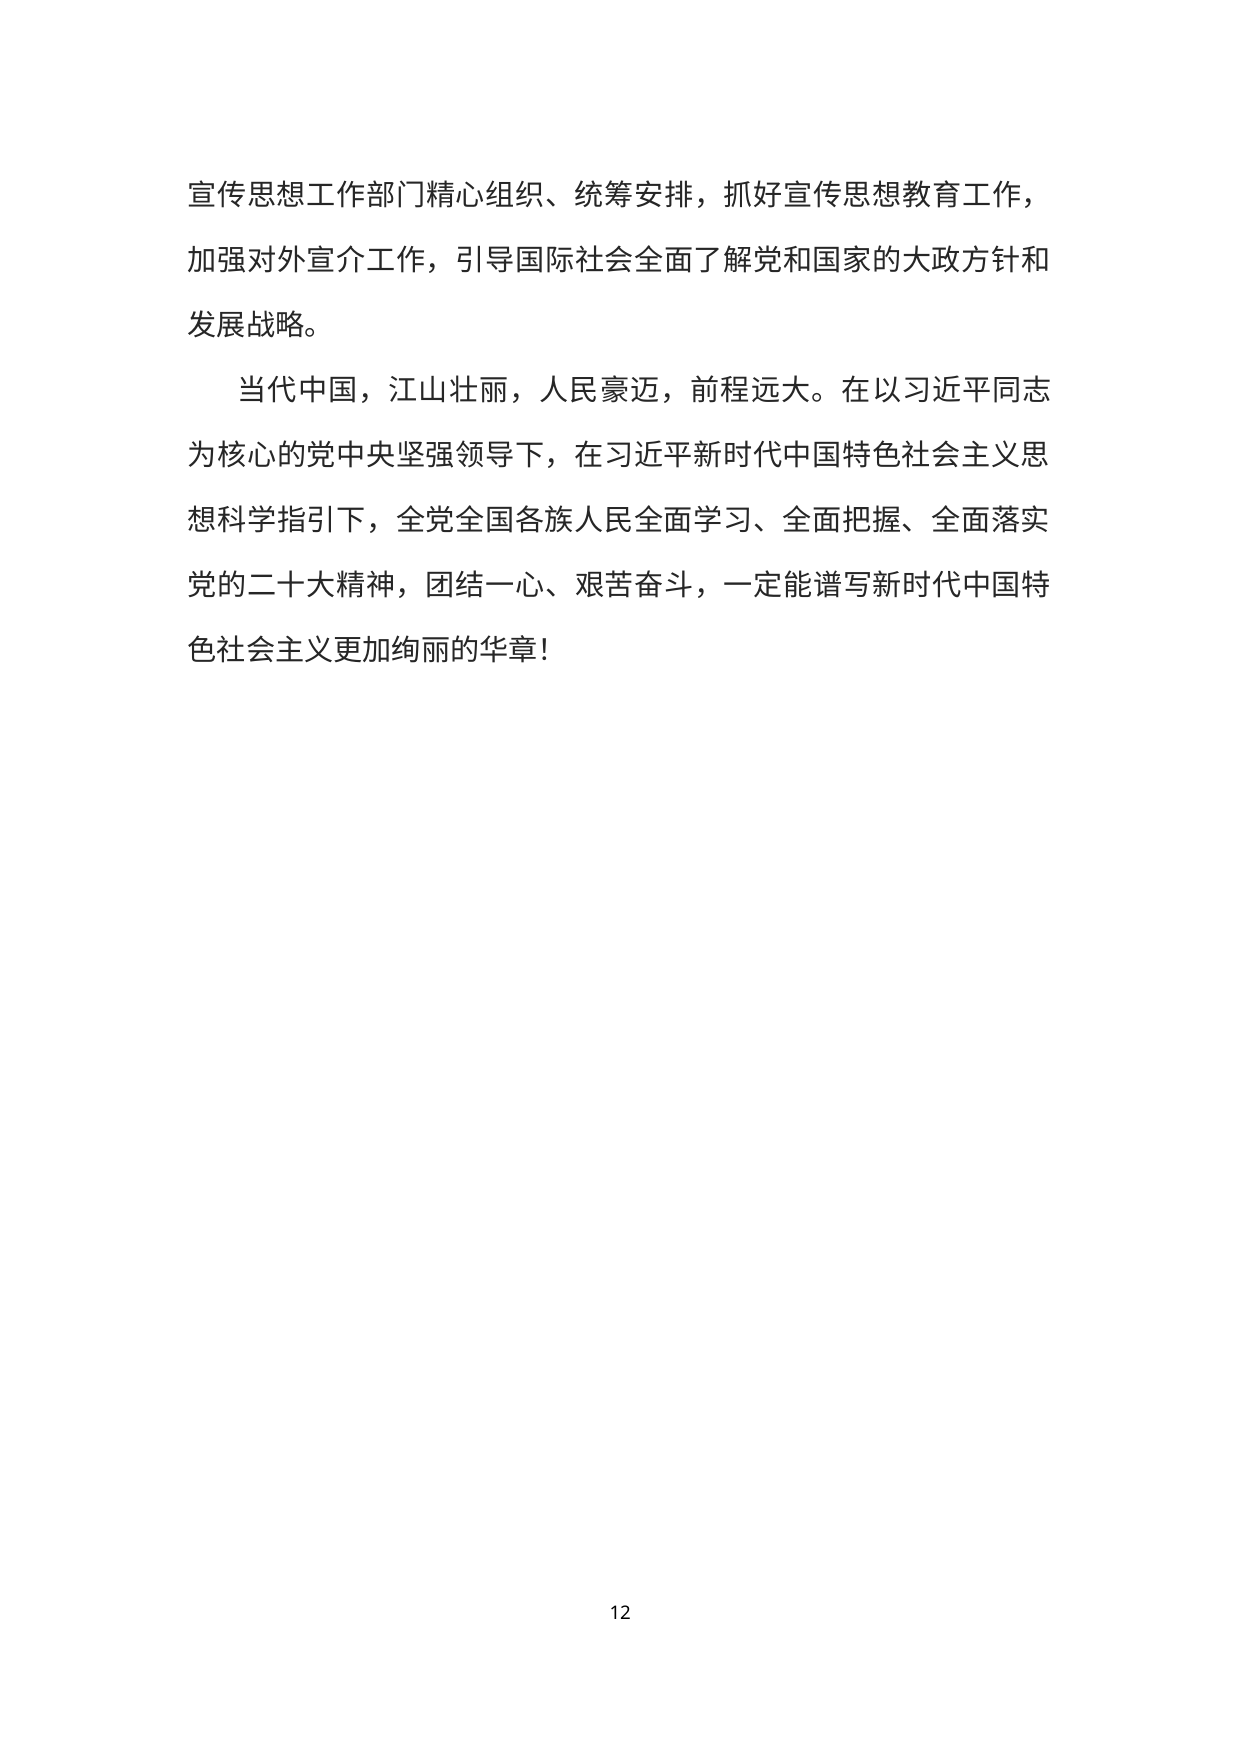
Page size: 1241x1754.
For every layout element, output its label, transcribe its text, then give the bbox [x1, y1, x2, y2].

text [187, 160, 1053, 355]
text 当代中国，江山壮丽，人民豪迈，前程远大。在以习近平同志为核心的党中央坚强领导下，在习近平新时代中国特色社会主义思想科学指引下，全党全国各族人民全面学习、全面把握、全面落实党的二十大精神，团结一心、艰苦奋斗，一定能谱写新时代中国特色社会主义更加绚丽的华章！ [187, 355, 1053, 680]
